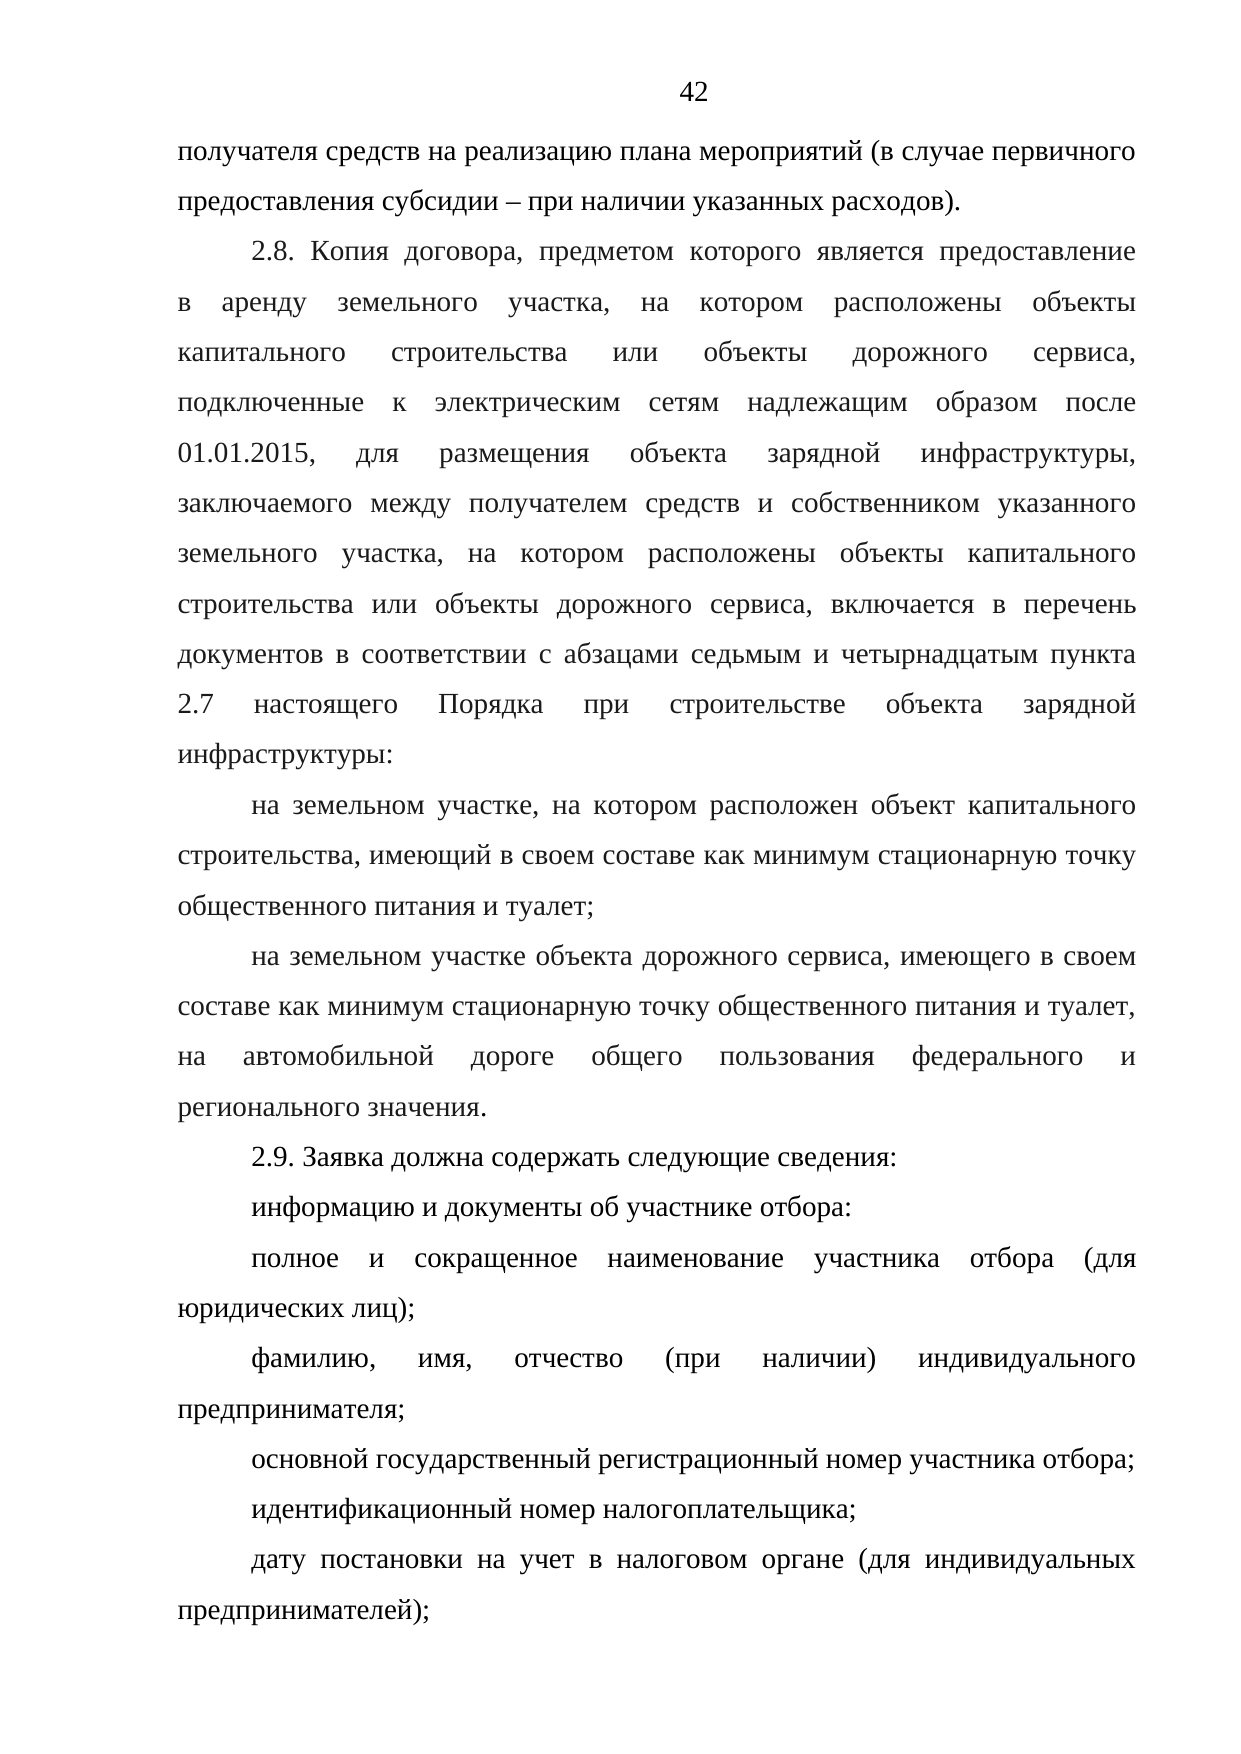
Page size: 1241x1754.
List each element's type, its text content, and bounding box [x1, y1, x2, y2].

text фамилию, имя, отчество (при наличии) индивидуального предпринимателя; [177, 1340, 1137, 1424]
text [177, 133, 1137, 217]
text полное и сокращенное наименование участника отбора (для юридических лиц); [177, 1240, 1137, 1324]
text информацию и документы об участнике отбора: [177, 1189, 1137, 1223]
text 2.8. Копия договора, предметом которого является предоставление в аренду земельного участка, на котором расположены объекты капитального строительства или объекты дорожного сервиса, подключенные к электрическим сетям надлежащим образом после 01.01.2015, для размещения объекта зарядной инфраструктуры, заключаемого между получателем средств и собственником указанного земельного участка, на котором расположены объекты капитального строительства или объекты дорожного сервиса, включается в перечень документов в соответствии с абзацами седьмым и четырнадцатым пункта 2.7 настоящего Порядка при строительстве объекта зарядной инфраструктуры: [177, 233, 1137, 770]
text на земельном участке объекта дорожного сервиса, имеющего в своем составе как минимум стационарную точку общественного питания и туалет, на автомобильной дороге общего пользования федерального и регионального значения. [177, 938, 1137, 1122]
text дату постановки на учет в налоговом органе (для индивидуальных предпринимателей); [177, 1542, 1137, 1626]
text основной государственный регистрационный номер участника отбора; [177, 1441, 1137, 1474]
text 2.9. Заявка должна содержать следующие сведения: [177, 1139, 1137, 1173]
text идентификационный номер налогоплательщика; [177, 1491, 1137, 1525]
text на земельном участке, на котором расположен объект капитального строительства, имеющий в своем составе как минимум стационарную точку общественного питания и туалет; [177, 787, 1137, 921]
